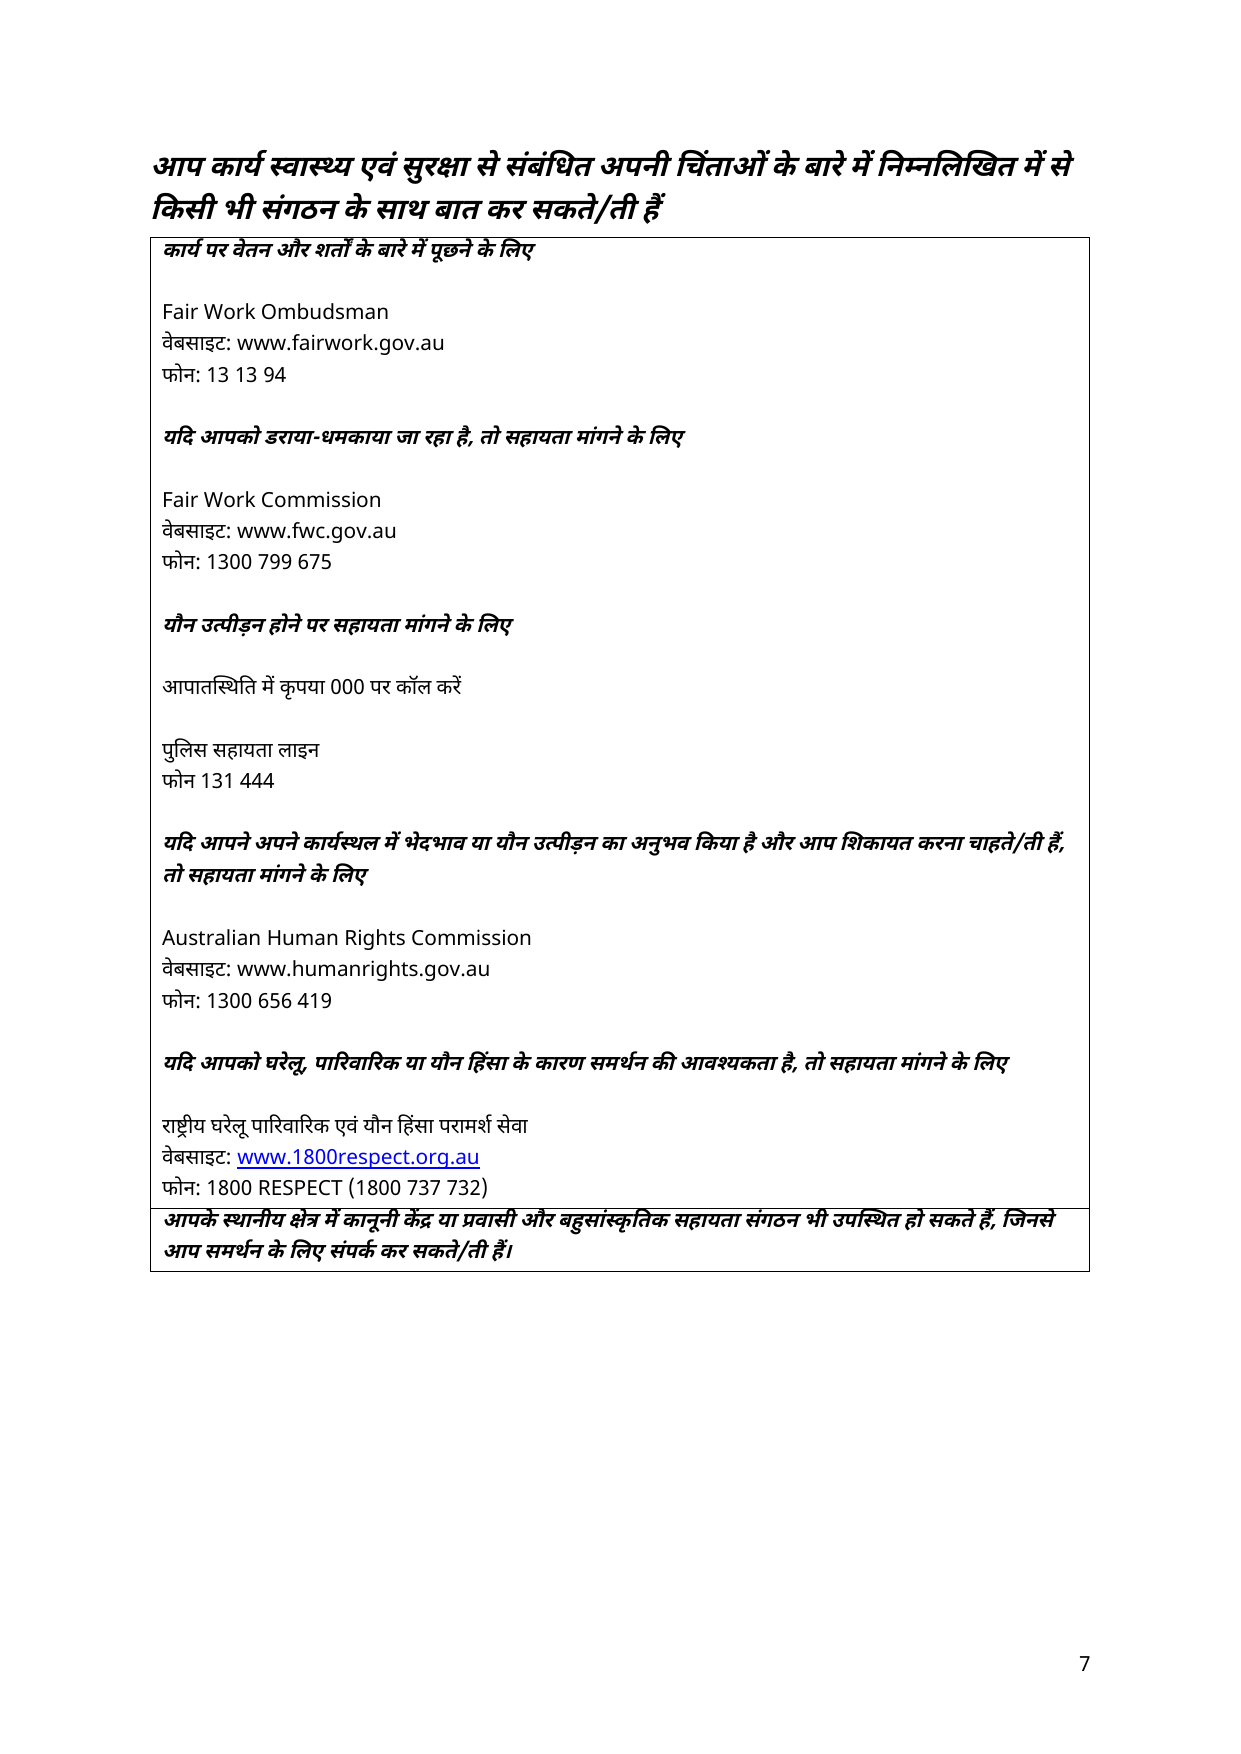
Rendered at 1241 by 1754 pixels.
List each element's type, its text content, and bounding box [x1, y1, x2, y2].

table_cell आपके स्थानीय क्षेत्र में कानूनी केंद्र या प्रवासी और बहुसांस्कृतिक सहायता संगठन भी उपस्थित हो सकते हैं, जिनसे आप समर्थन के लिए संपर्क कर सकते/ती हैं। [151, 1209, 1089, 1271]
table_header कार्य पर वेतन और शर्तों के बारे में पूछने के लिए Fair Work Ombudsman वेबसाइट: www.fairwork.gov.au फोन: 13 13 94 यदि आपको डराया-धमकाया जा रहा है, तो सहायता मांगने के लिए Fair Work Commission वेबसाइट: www.fwc.gov.au फोन: 1300 799 675 यौन उत्पीड़न होने पर सहायता मांगने के लिए आपातस्थिति में कृपया 000 पर कॉल करें पुलिस सहायता लाइन फोन 131 444 यदि आपने अपने कार्यस्थल में भेदभाव या यौन उत्पीड़न का अनुभव किया है और आप शिकायत करना चाहते/ती हैं, तो सहायता मांगने के लिए Australian Human Rights Commission वेबसाइट: www.humanrights.gov.au फोन: 1300 656 419 यदि आपको घरेलू, पारिवारिक या यौन हिंसा के कारण समर्थन की आवश्यकता है, तो सहायता मांगने के लिए राष्ट्रीय घरेलू पारिवारिक एवं यौन हिंसा परामर्श सेवा वेबसाइट: www.1800respect.org.au फोन: 1800 RESPECT (1800 737 732) [151, 238, 1089, 1208]
subtitle आप कार्य स्वास्थ्य एवं सुरक्षा से संबंधित अपनी चिंताओं के बारे में निम्नलिखित में से किसी भी संगठन के साथ बात कर सकते/ती हैं [150, 150, 1090, 232]
